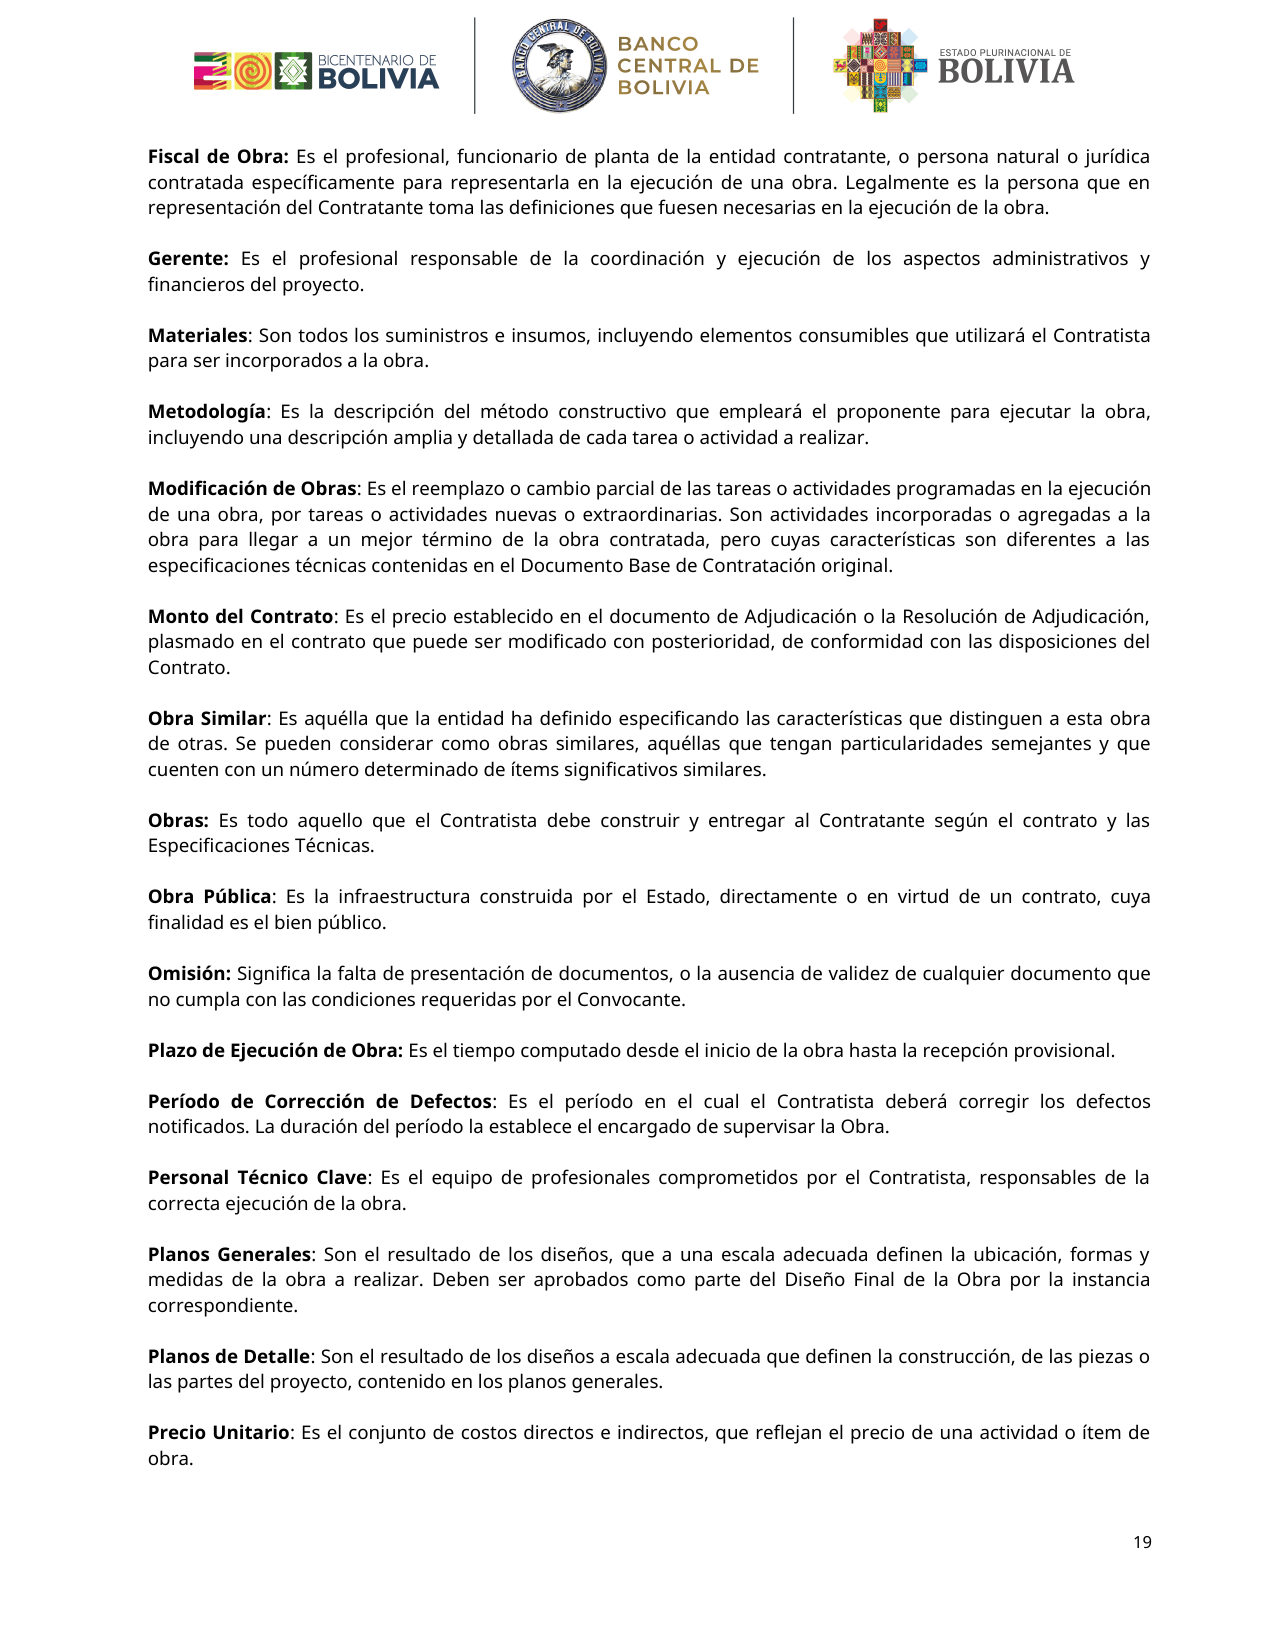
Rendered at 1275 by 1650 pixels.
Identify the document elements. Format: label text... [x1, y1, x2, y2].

text Plazo de Ejecución de Obra: Es el tiempo computado desde el inicio de la obra hasta la recepción provisional. [148, 1037, 1152, 1062]
text Planos Generales: Son el resultado de los diseños, que a una escala adecuada definen la ubicación, formas y medidas de la obra a realizar. Deben ser aprobados como parte del Diseño Final de la Obra por la instancia correspondiente. [148, 1241, 1152, 1318]
text Obra Pública: Es la infraestructura construida por el Estado, directamente o en virtud de un contrato, cuya finalidad es el bien público. [148, 884, 1152, 935]
text Planos de Detalle: Son el resultado de los diseños a escala adecuada que definen la construcción, de las piezas o las partes del proyecto, contenido en los planos generales. [148, 1343, 1152, 1394]
text Obras: Es todo aquello que el Contratista debe construir y entregar al Contratante según el contrato y las Especificaciones Técnicas. [148, 807, 1152, 858]
text Período de Corrección de Defectos: Es el período en el cual el Contratista deberá corregir los defectos notificados. La duración del período la establece el encargado de supervisar la Obra. [148, 1088, 1152, 1139]
text Metodología: Es la descripción del método constructivo que empleará el proponente para ejecutar la obra, incluyendo una descripción amplia y detallada de cada tarea o actividad a realizar. [148, 399, 1152, 450]
text Monto del Contrato: Es el precio establecido en el documento de Adjudicación o la Resolución de Adjudicación, plasmado en el contrato que puede ser modificado con posterioridad, de conformidad con las disposiciones del Contrato. [148, 603, 1152, 679]
text Personal Técnico Clave: Es el equipo de profesionales comprometidos por el Contratista, responsables de la correcta ejecución de la obra. [148, 1164, 1152, 1216]
text Omisión: Significa la falta de presentación de documentos, o la ausencia de validez de cualquier documento que no cumpla con las condiciones requeridas por el Convocante. [148, 960, 1152, 1011]
text Fiscal de Obra: Es el profesional, funcionario de planta de la entidad contratante, o persona natural o jurídica contratada específicamente para representarla en la ejecución de una obra. Legalmente es la persona que en representación del Contratante toma las definiciones que fuesen necesarias en la ejecución de la obra. [148, 144, 1152, 220]
text Modificación de Obras: Es el reemplazo o cambio parcial de las tareas o actividades programadas en la ejecución de una obra, por tareas o actividades nuevas o extraordinarias. Son actividades incorporadas o agregadas a la obra para llegar a un mejor término de la obra contratada, pero cuyas características son diferentes a las especificaciones técnicas contenidas en el Documento Base de Contratación original. [148, 475, 1152, 577]
text Obra Similar: Es aquélla que la entidad ha definido especificando las características que distinguen a esta obra de otras. Se pueden considerar como obras similares, aquéllas que tengan particularidades semejantes y que cuenten con un número determinado de ítems significativos similares. [148, 705, 1152, 782]
text Precio Unitario: Es el conjunto de costos directos e indirectos, que reflejan el precio de una actividad o ítem de obra. [148, 1420, 1152, 1471]
text Gerente: Es el profesional responsable de la coordinación y ejecución de los aspectos administrativos y financieros del proyecto. [148, 246, 1152, 297]
text Materiales: Son todos los suministros e insumos, incluyendo elementos consumibles que utilizará el Contratista para ser incorporados a la obra. [148, 322, 1152, 373]
picture [0, 1, 1272, 117]
